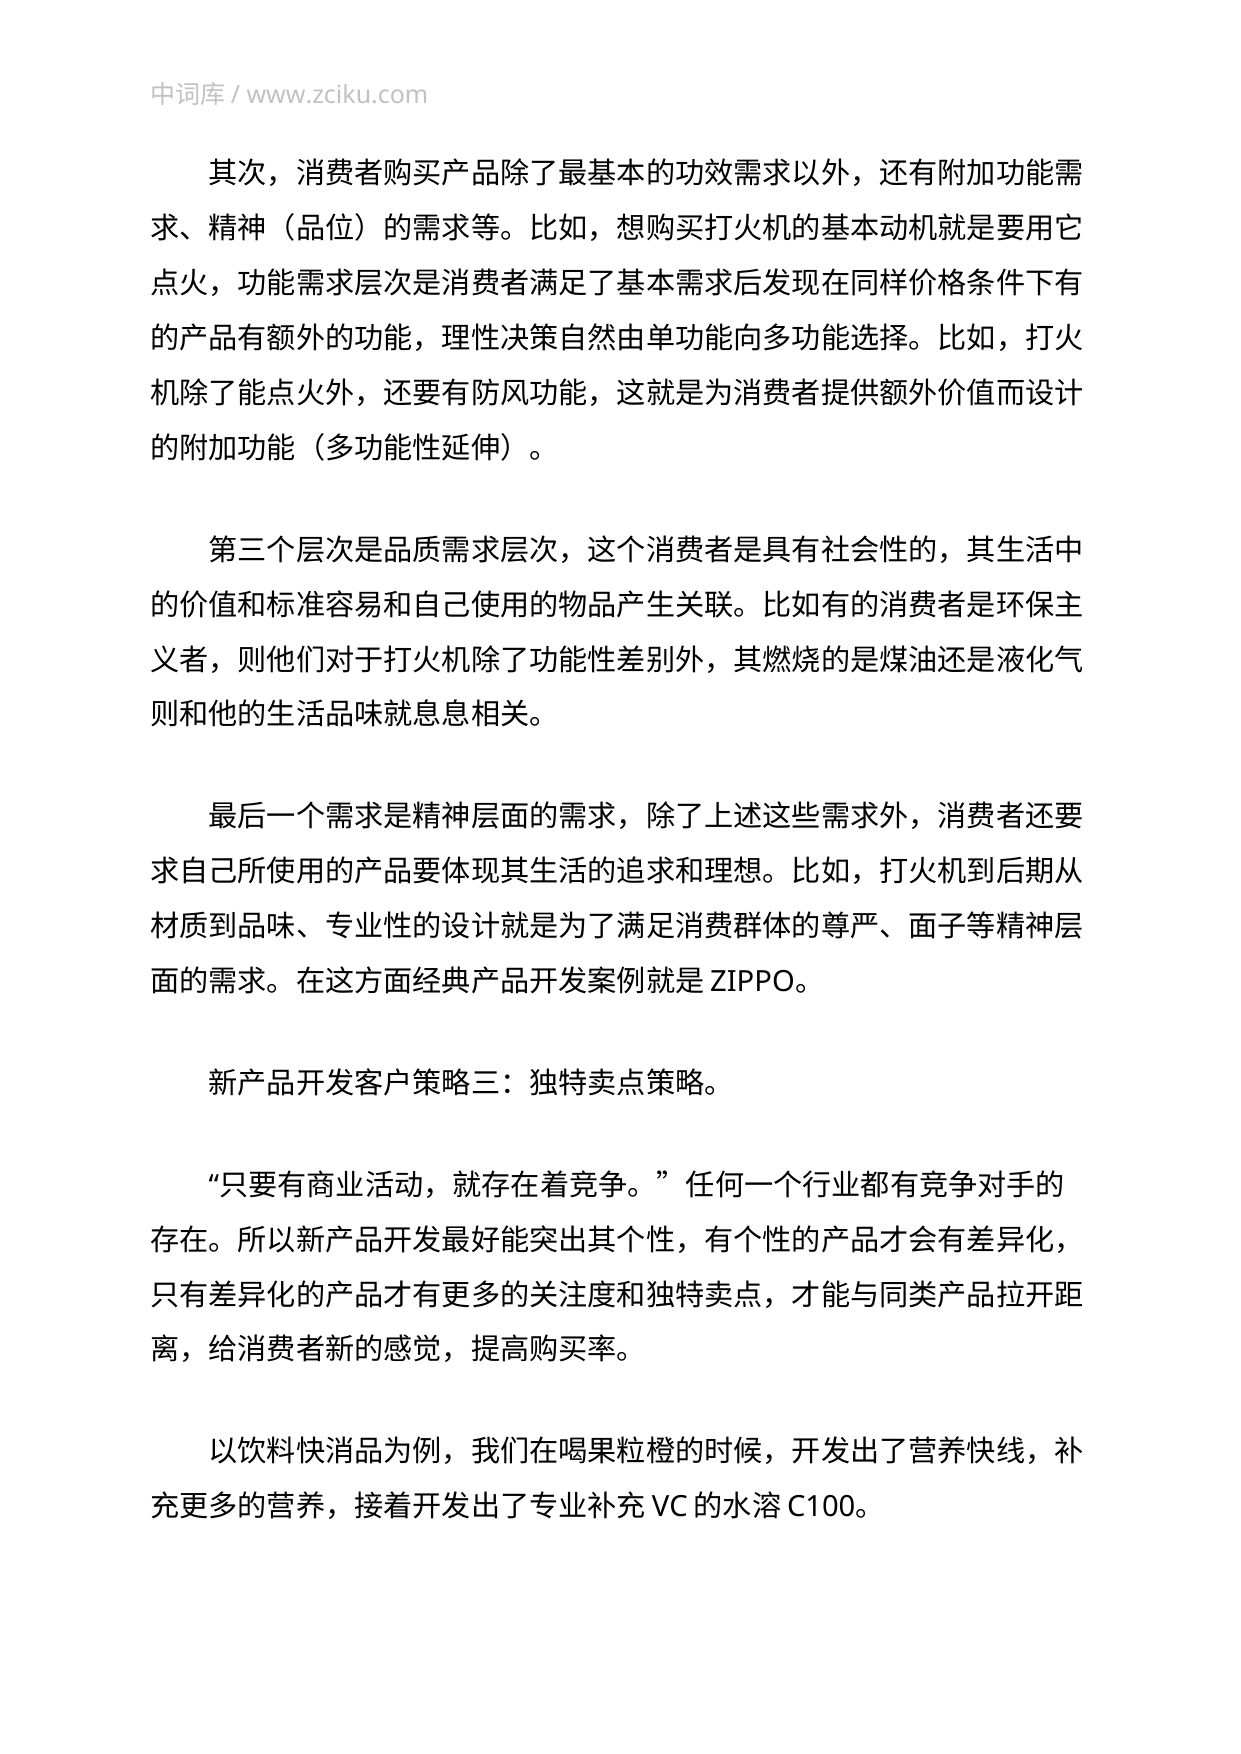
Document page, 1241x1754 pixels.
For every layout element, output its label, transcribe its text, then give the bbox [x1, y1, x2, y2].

text 其次，消费者购买产品除了最基本的功效需求以外，还有附加功能需求、精神（品位）的需求等。比如，想购买打火机的基本动机就是要用它点火，功能需求层次是消费者满足了基本需求后发现在同样价格条件下有的产品有额外的功能，理性决策自然由单功能向多功能选择。比如，打火机除了能点火外，还要有防风功能，这就是为消费者提供额外价值而设计的附加功能（多功能性延伸）。 [150, 150, 1090, 467]
text “只要有商业活动，就存在着竞争。”任何一个行业都有竞争对手的存在。所以新产品开发最好能突出其个性，有个性的产品才会有差异化，只有差异化的产品才有更多的关注度和独特卖点，才能与同类产品拉开距离，给消费者新的感觉，提高购买率。 [150, 1161, 1090, 1368]
text 新产品开发客户策略三：独特卖点策略。 [150, 1059, 1090, 1102]
text 以饮料快消品为例，我们在喝果粒橙的时候，开发出了营养快线，补充更多的营养，接着开发出了专业补充VC的水溶C100。 [150, 1428, 1090, 1525]
text 最后一个需求是精神层面的需求，除了上述这些需求外，消费者还要求自己所使用的产品要体现其生活的追求和理想。比如，打火机到后期从材质到品味、专业性的设计就是为了满足消费群体的尊严、面子等精神层面的需求。在这方面经典产品开发案例就是ZIPPO。 [150, 793, 1090, 1000]
text 第三个层次是品质需求层次，这个消费者是具有社会性的，其生活中的价值和标准容易和自己使用的物品产生关联。比如有的消费者是环保主义者，则他们对于打火机除了功能性差别外，其燃烧的是煤油还是液化气则和他的生活品味就息息相关。 [150, 526, 1090, 733]
